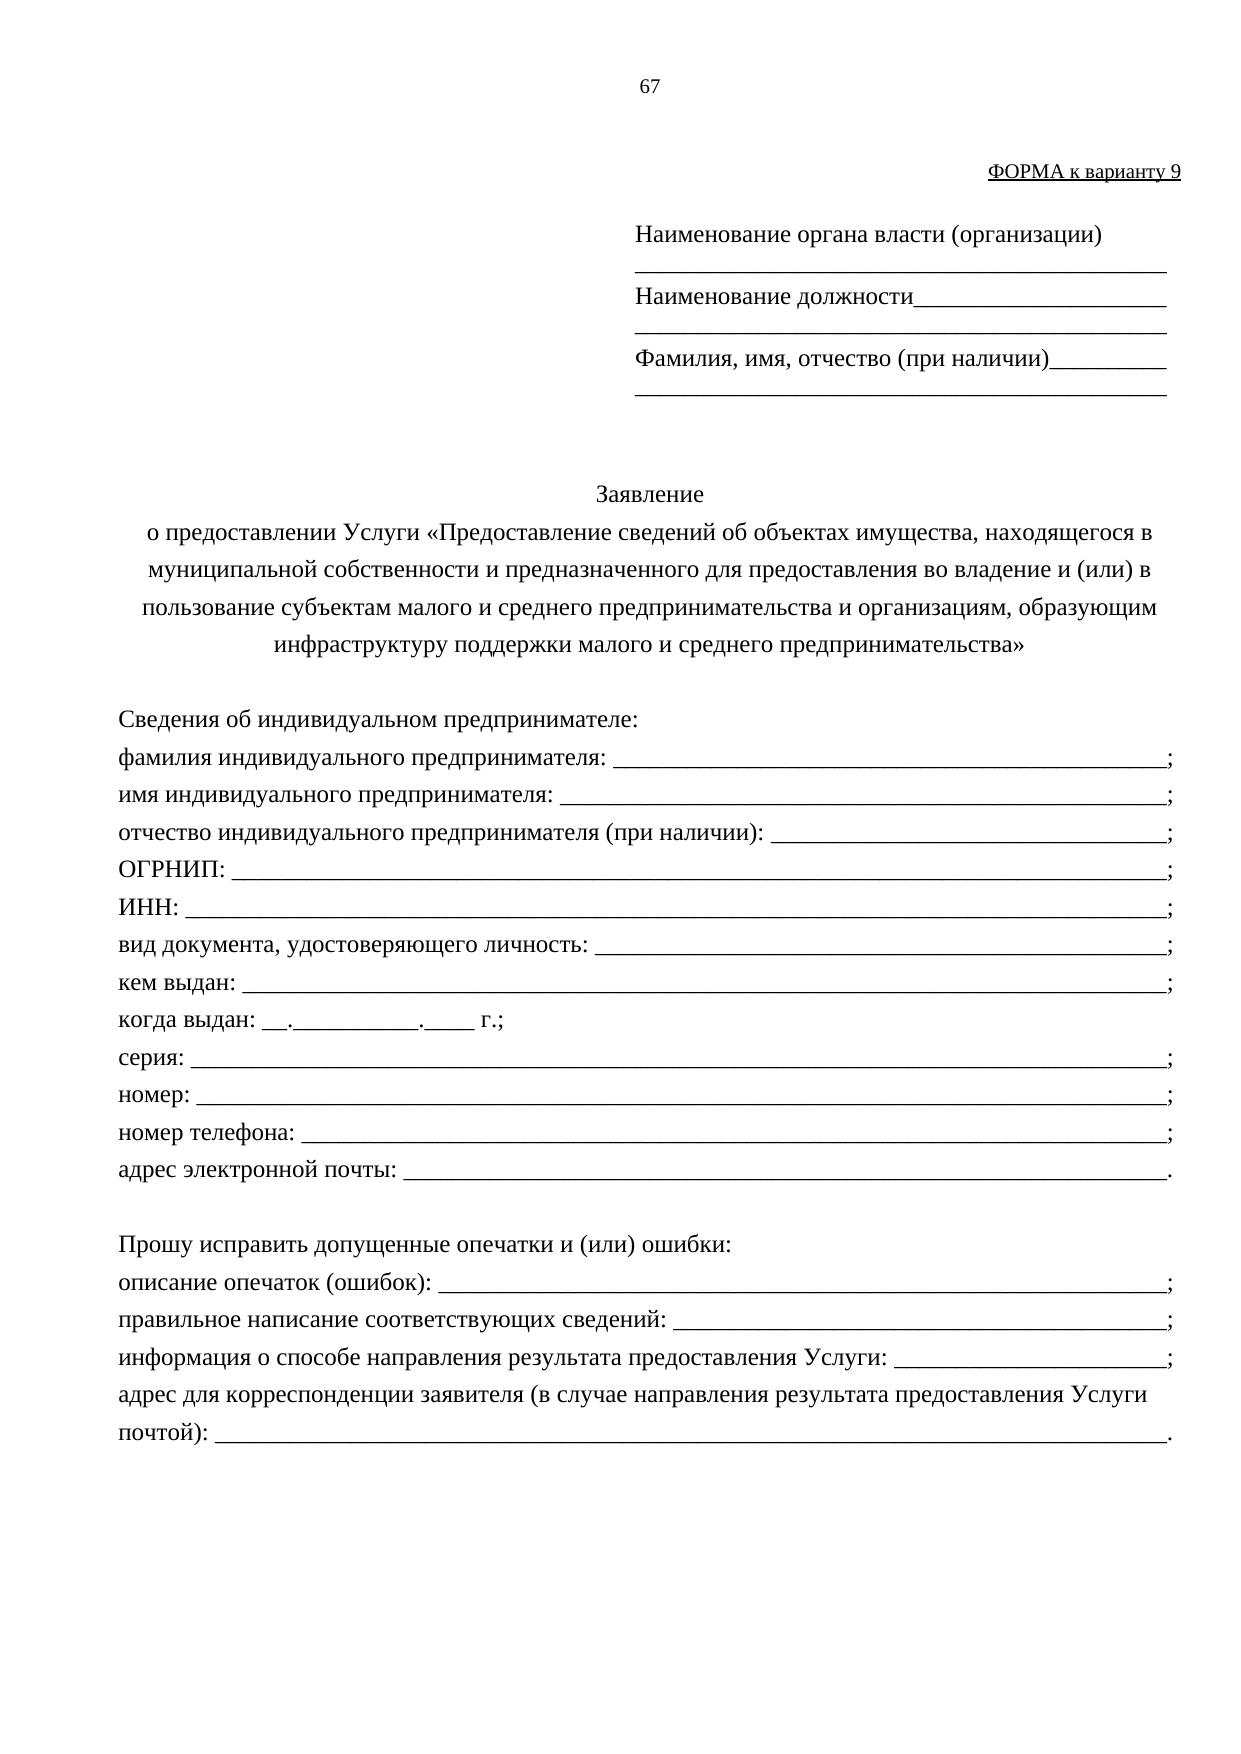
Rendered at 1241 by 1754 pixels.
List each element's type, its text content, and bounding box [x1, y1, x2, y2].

text номер телефона: ; [118, 1110, 1181, 1148]
text Заявление [118, 473, 1181, 510]
text о предоставлении Услуги «Предоставление сведений об объектах имущества, находящегося в муниципальной собственности и предназначенного для предоставления во владение и (или) в пользование субъектам малого и среднего предпринимательства и организациям, образующим инфраструктуру поддержки малого и среднего предпринимательства» [118, 510, 1181, 660]
text фамилия индивидуального предпринимателя: ; [118, 735, 1181, 773]
text описание опечаток (ошибок): ; [118, 1260, 1181, 1298]
text Наименование должности [635, 274, 1181, 312]
text кем выдан: ; [118, 960, 1181, 998]
text серия: ; [118, 1035, 1181, 1073]
text номер: ; [118, 1073, 1181, 1110]
text информация о способе направления результата предоставления Услуги: ; [118, 1335, 1181, 1373]
text Прошу исправить допущенные опечатки и (или) ошибки: [118, 1223, 1181, 1260]
text адрес для корреспонденции заявителя (в случае направления результата предоставления Услуги почтой): . [118, 1373, 1181, 1448]
text адрес электронной почты: . [118, 1148, 1181, 1185]
text ОГРНИП: ; [118, 848, 1181, 885]
text отчество индивидуального предпринимателя (при наличии): ; [118, 810, 1181, 848]
text вид документа, удостоверяющего личность: ; [118, 923, 1181, 960]
text Наименование органа власти (организации) [635, 213, 1181, 250]
text Сведения об индивидуальном предпринимателе: [118, 698, 1181, 735]
text Фамилия, имя, отчество (при наличии) [635, 336, 1181, 373]
text ФОРМА к варианту 9 [193, 158, 1181, 183]
text когда выдан: __.__________.____ г.; [118, 998, 1181, 1035]
text правильное написание соответствующих сведений: ; [118, 1298, 1181, 1335]
text ИНН: ; [118, 885, 1181, 923]
text имя индивидуального предпринимателя: ; [118, 773, 1181, 810]
